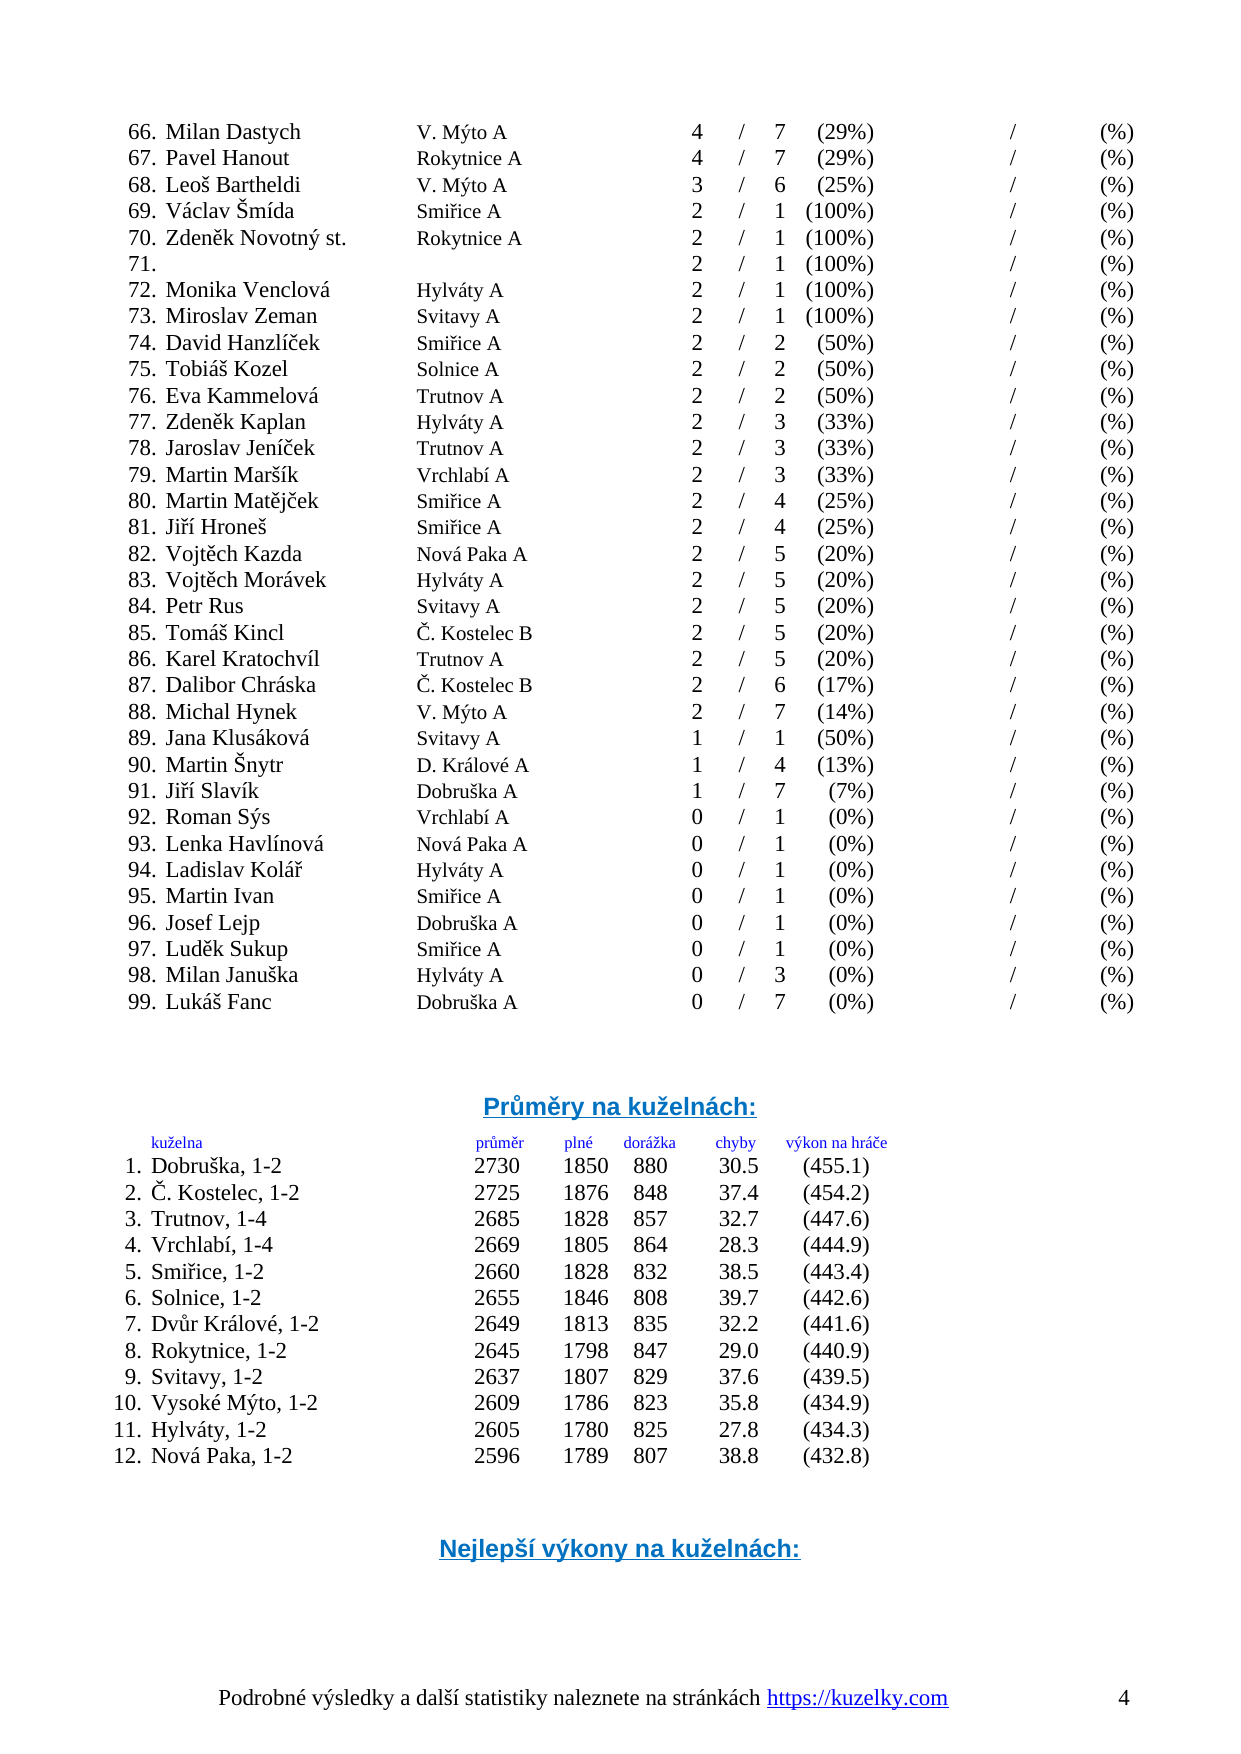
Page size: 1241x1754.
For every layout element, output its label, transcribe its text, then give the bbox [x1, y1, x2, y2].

text 83. Vojtěch Morávek Hylváty A 2 / 5 (20%) / (%) [106, 566, 1134, 592]
text 78. Jaroslav Jeníček Trutnov A 2 / 3 (33%) / (%) [106, 434, 1134, 461]
text 7. Dvůr Králové, 1-2 2649 1813 835 32.2 (441.6) [106, 1310, 1134, 1337]
text 99. Lukáš Fanc Dobruška A 0 / 7 (0%) / (%) [106, 988, 1134, 1014]
text 86. Karel Kratochvíl Trutnov A 2 / 5 (20%) / (%) [106, 645, 1134, 672]
text 90. Martin Šnytr D. Králové A 1 / 4 (13%) / (%) [106, 751, 1134, 777]
text 92. Roman Sýs Vrchlabí A 0 / 1 (0%) / (%) [106, 803, 1134, 830]
text 88. Michal Hynek V. Mýto A 2 / 7 (14%) / (%) [106, 698, 1134, 724]
text 4. Vrchlabí, 1-4 2669 1805 864 28.3 (444.9) [106, 1231, 1134, 1258]
text 9. Svitavy, 1-2 2637 1807 829 37.6 (439.5) [106, 1363, 1134, 1389]
text 84. Petr Rus Svitavy A 2 / 5 (20%) / (%) [106, 592, 1134, 619]
text Nejlepší výkony na kuželnách: [94, 1534, 1145, 1562]
text 97. Luděk Sukup Smiřice A 0 / 1 (0%) / (%) [106, 935, 1134, 961]
text 3. Trutnov, 1-4 2685 1828 857 32.7 (447.6) [106, 1205, 1134, 1231]
text 12. Nová Paka, 1-2 2596 1789 807 38.8 (432.8) [106, 1442, 1134, 1468]
text 96. Josef Lejp Dobruška A 0 / 1 (0%) / (%) [106, 909, 1134, 935]
text 1. Dobruška, 1-2 2730 1850 880 30.5 (455.1) [106, 1152, 1134, 1179]
text 81. Jiří Hroneš Smiřice A 2 / 4 (25%) / (%) [106, 513, 1134, 540]
text 93. Lenka Havlínová Nová Paka A 0 / 1 (0%) / (%) [106, 830, 1134, 856]
text 70. Zdeněk Novotný st. Rokytnice A 2 / 1 (100%) / (%) [106, 223, 1134, 250]
text 6. Solnice, 1-2 2655 1846 808 39.7 (442.6) [106, 1284, 1134, 1310]
text 71. 2 / 1 (100%) / (%) [106, 250, 1134, 276]
text kuželna průměr plné dorážka chyby výkon na hráče [106, 1133, 1134, 1152]
text Průměry na kuželnách: [94, 1092, 1145, 1121]
text 69. Václav Šmída Smiřice A 2 / 1 (100%) / (%) [106, 197, 1134, 223]
text 8. Rokytnice, 1-2 2645 1798 847 29.0 (440.9) [106, 1337, 1134, 1363]
text 89. Jana Klusáková Svitavy A 1 / 1 (50%) / (%) [106, 724, 1134, 751]
text 94. Ladislav Kolář Hylváty A 0 / 1 (0%) / (%) [106, 856, 1134, 882]
text 80. Martin Matějček Smiřice A 2 / 4 (25%) / (%) [106, 487, 1134, 513]
text 68. Leoš Bartheldi V. Mýto A 3 / 6 (25%) / (%) [106, 171, 1134, 197]
text 72. Monika Venclová Hylváty A 2 / 1 (100%) / (%) [106, 276, 1134, 303]
text 95. Martin Ivan Smiřice A 0 / 1 (0%) / (%) [106, 882, 1134, 909]
text 79. Martin Maršík Vrchlabí A 2 / 3 (33%) / (%) [106, 461, 1134, 487]
text 82. Vojtěch Kazda Nová Paka A 2 / 5 (20%) / (%) [106, 540, 1134, 566]
text 87. Dalibor Chráska Č. Kostelec B 2 / 6 (17%) / (%) [106, 672, 1134, 698]
text 85. Tomáš Kincl Č. Kostelec B 2 / 5 (20%) / (%) [106, 619, 1134, 645]
text 10. Vysoké Mýto, 1-2 2609 1786 823 35.8 (434.9) [106, 1389, 1134, 1416]
text 91. Jiří Slavík Dobruška A 1 / 7 (7%) / (%) [106, 777, 1134, 803]
text 11. Hylváty, 1-2 2605 1780 825 27.8 (434.3) [106, 1416, 1134, 1442]
text 76. Eva Kammelová Trutnov A 2 / 2 (50%) / (%) [106, 382, 1134, 408]
text 74. David Hanzlíček Smiřice A 2 / 2 (50%) / (%) [106, 329, 1134, 355]
text 66. Milan Dastych V. Mýto A 4 / 7 (29%) / (%) [106, 118, 1134, 144]
text 75. Tobiáš Kozel Solnice A 2 / 2 (50%) / (%) [106, 355, 1134, 382]
text 67. Pavel Hanout Rokytnice A 4 / 7 (29%) / (%) [106, 144, 1134, 171]
text 5. Smiřice, 1-2 2660 1828 832 38.5 (443.4) [106, 1258, 1134, 1284]
text 77. Zdeněk Kaplan Hylváty A 2 / 3 (33%) / (%) [106, 408, 1134, 434]
text 73. Miroslav Zeman Svitavy A 2 / 1 (100%) / (%) [106, 303, 1134, 329]
text 98. Milan Januška Hylváty A 0 / 3 (0%) / (%) [106, 961, 1134, 988]
text 2. Č. Kostelec, 1-2 2725 1876 848 37.4 (454.2) [106, 1179, 1134, 1205]
